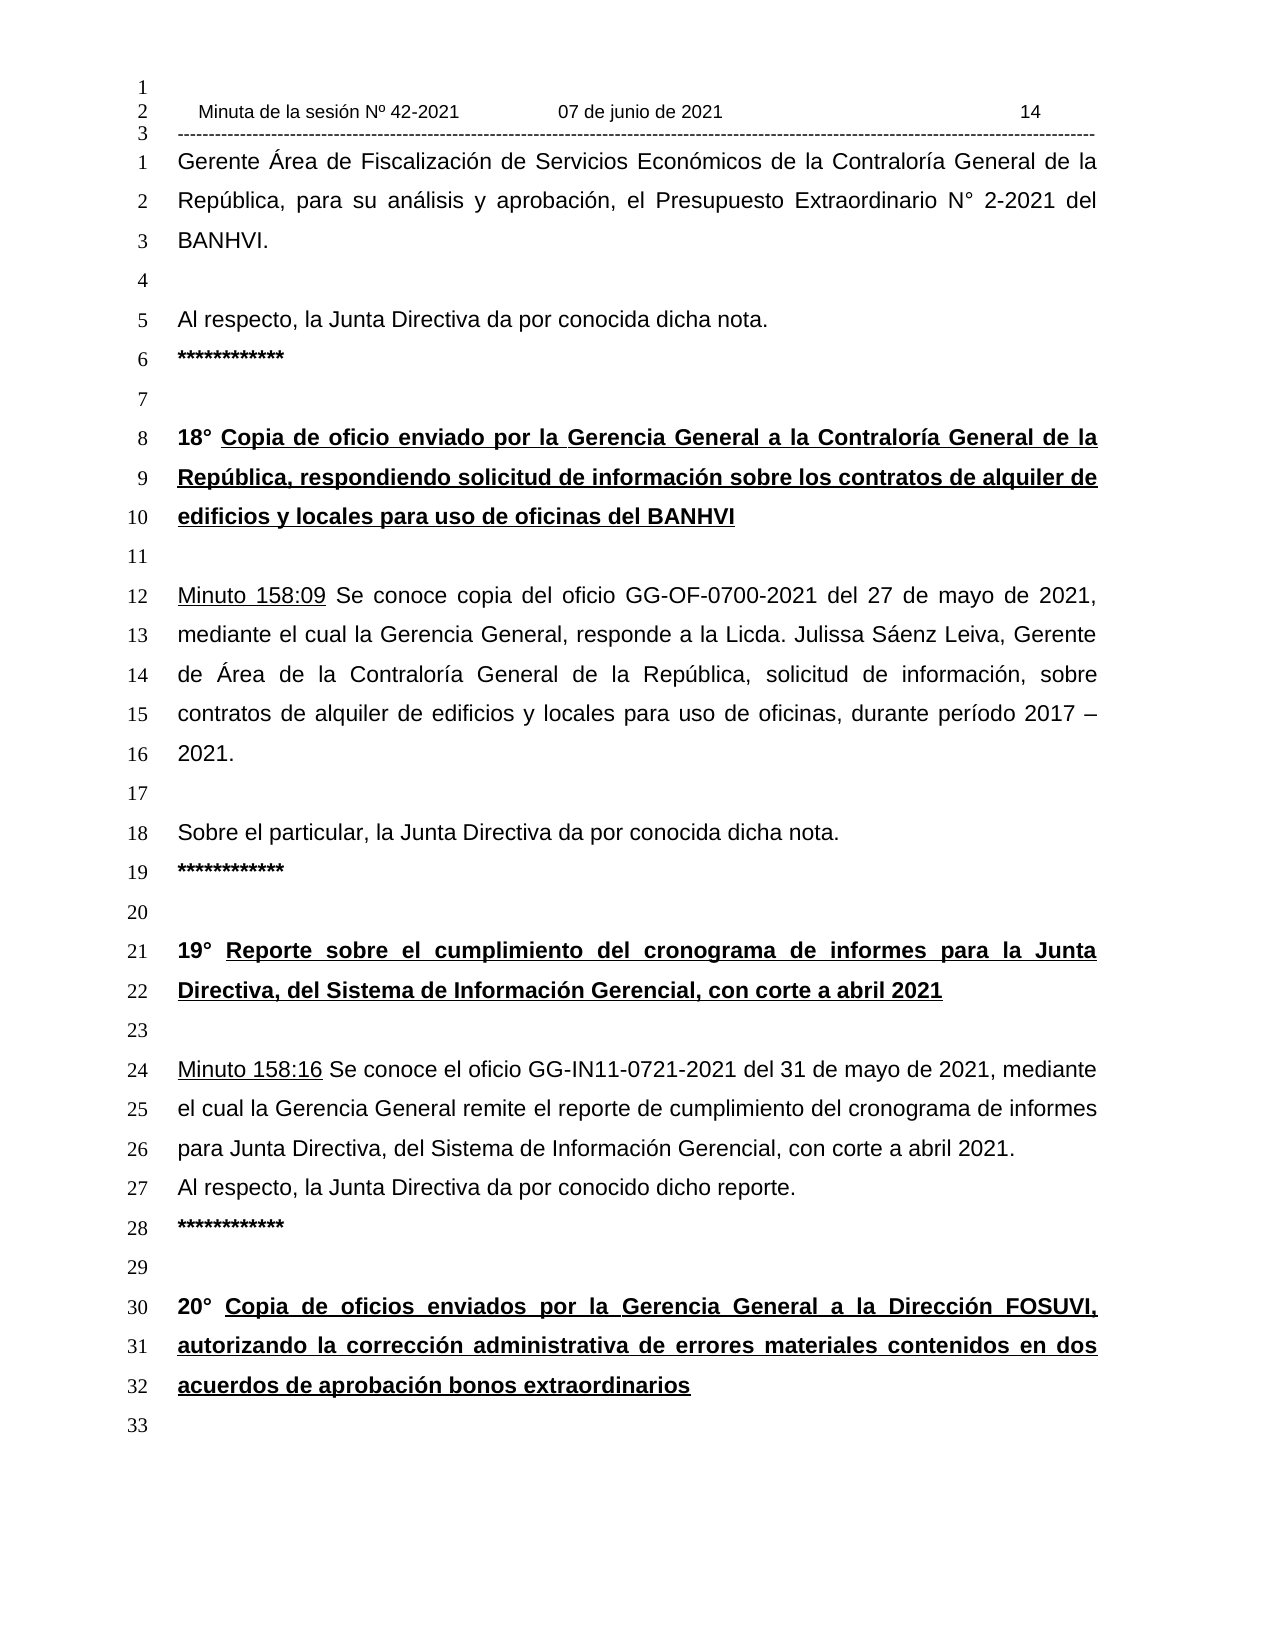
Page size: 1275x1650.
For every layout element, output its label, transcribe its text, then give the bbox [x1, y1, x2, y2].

text 19° Reporte sobre el cumplimiento del cronograma de informes para la Junta Directiva, del Sistema de Información Gerencial, con corte a abril 2021 [177, 937, 1098, 1003]
text Minuto 158:09 Se conoce copia del oficio GG-OF-0700-2021 del 27 de mayo de 2021, mediante el cual la Gerencia General, responde a la Licda. Julissa Sáenz Leiva, Gerente de Área de la Contraloría General de la República, solicitud de información, sobre contratos de alquiler de edificios y locales para uso de oficinas, durante período 2017 – 2021. [177, 582, 1098, 766]
text Al respecto, la Junta Directiva da por conocida dicha nota. [177, 306, 1098, 332]
text Al respecto, la Junta Directiva da por conocido dicho reporte. [177, 1174, 1098, 1201]
text ************ [177, 345, 1098, 371]
text 20° Copia de oficios enviados por la Gerencia General a la Dirección FOSUVI, autorizando la corrección administrativa de errores materiales contenidos en dos acuerdos de aprobación bonos extraordinarios [177, 1356, 1098, 1398]
text 18° Copia de oficio enviado por la Gerencia General a la Contraloría General de la República, respondiendo solicitud de información sobre los contratos de alquiler de edificios y locales para uso de oficinas del BANHVI [177, 424, 1098, 486]
text ************ [177, 858, 1098, 885]
text Minuto 158:16 Se conoce el oficio GG-IN11-0721-2021 del 31 de mayo de 2021, mediante el cual la Gerencia General remite el reporte de cumplimiento del cronograma de informes para Junta Directiva, del Sistema de Información Gerencial, con corte a abril 2021. [177, 1056, 1098, 1161]
text ************ [177, 1214, 1098, 1240]
text 20° Copia de oficios enviados por la Gerencia General a la Dirección FOSUVI, autorizando la corrección administrativa de errores materiales contenidos en dos acuerdos de aprobación bonos extraordinarios [177, 1293, 1098, 1355]
text 18° Copia de oficio enviado por la Gerencia General a la Contraloría General de la República, respondiendo solicitud de información sobre los contratos de alquiler de edificios y locales para uso de oficinas del BANHVI [177, 488, 1098, 529]
text Sobre el particular, la Junta Directiva da por conocida dicha nota. [177, 819, 1098, 845]
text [177, 148, 1098, 253]
